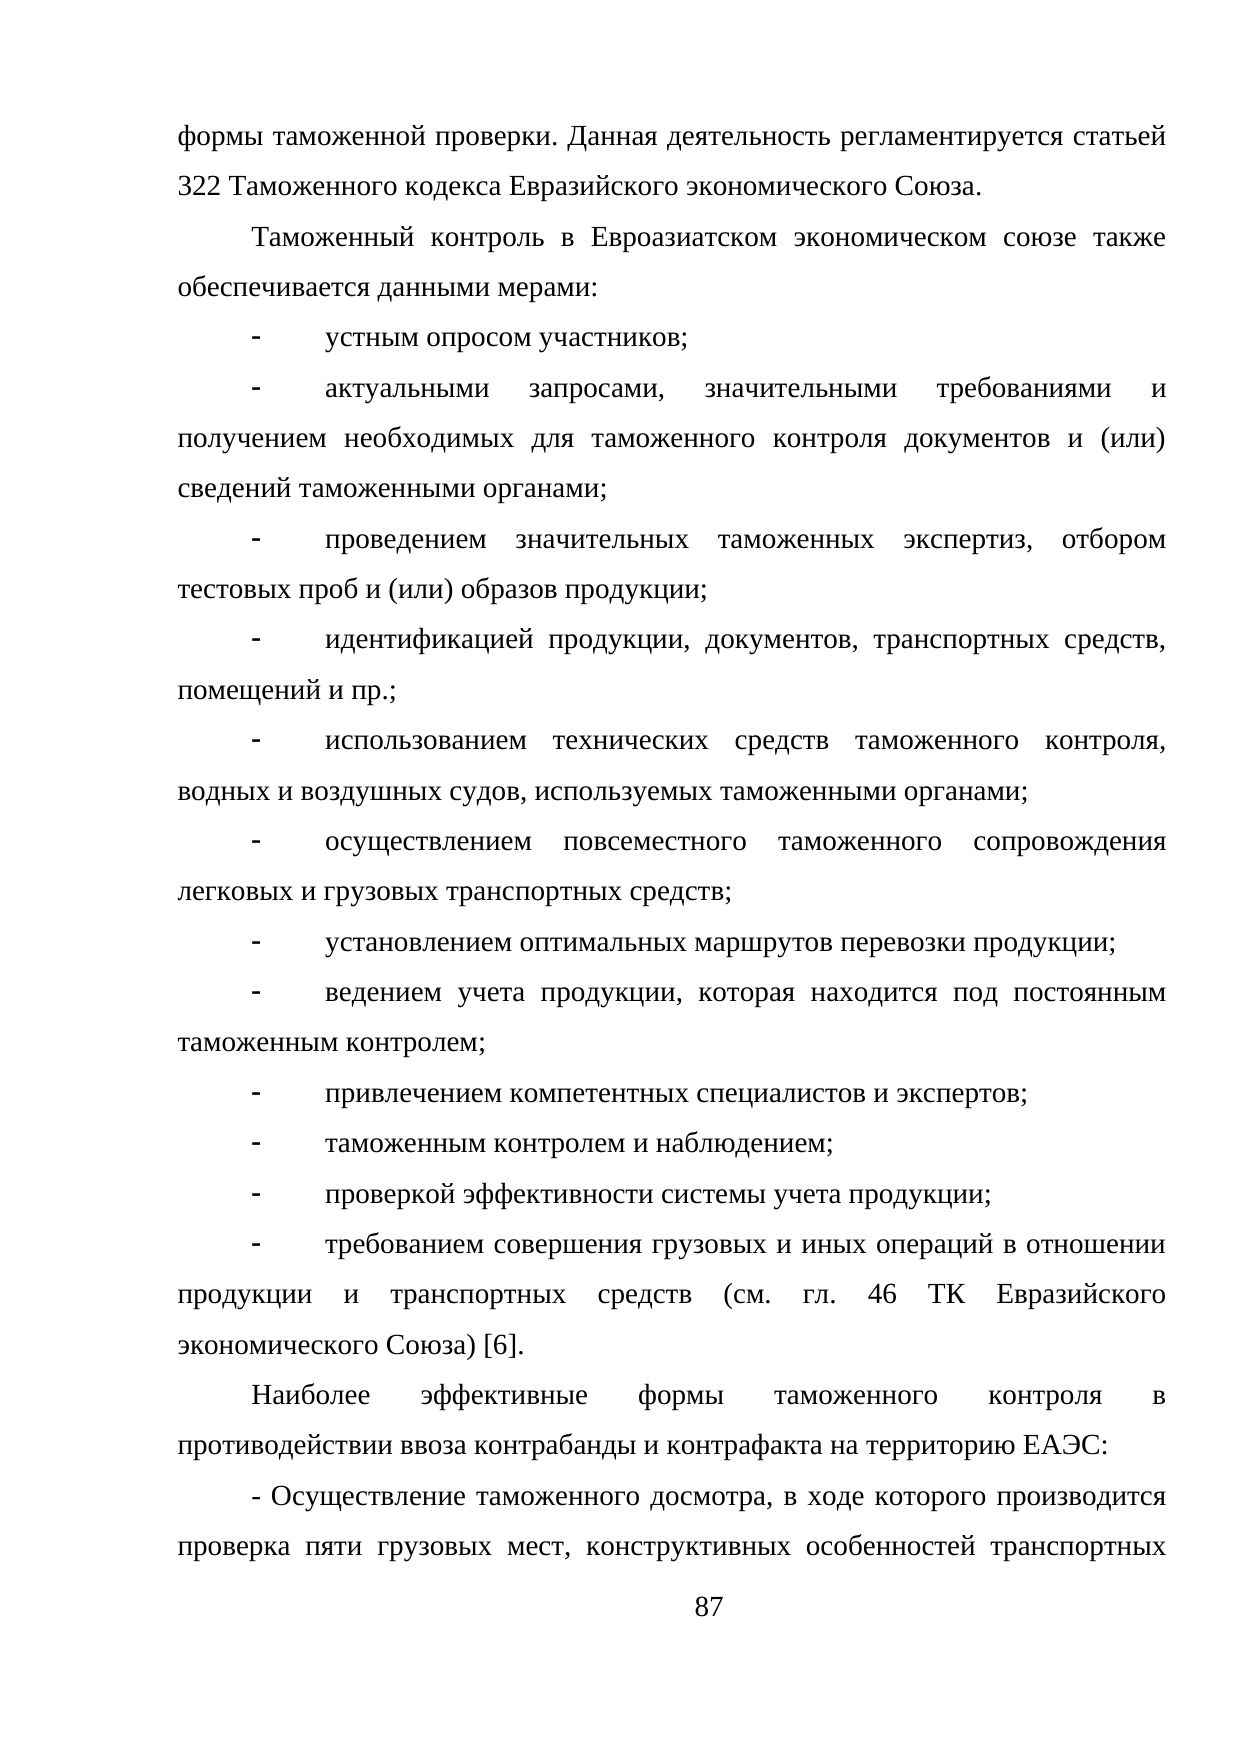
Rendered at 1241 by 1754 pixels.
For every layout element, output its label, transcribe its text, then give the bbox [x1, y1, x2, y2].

list идентификацией продукции, документов, транспортных средств, помещений и пр.; [177, 622, 1167, 706]
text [177, 1478, 1167, 1562]
list использованием технических средств таможенного контроля, водных и воздушных судов, используемых таможенными органами; [177, 722, 1167, 806]
list привлечением компетентных специалистов и экспертов; [177, 1075, 1167, 1108]
list установлением оптимальных маршрутов перевозки продукции; [177, 924, 1167, 957]
list осуществлением повсеместного таможенного сопровождения легковых и грузовых транспортных средств; [177, 823, 1167, 907]
list проведением значительных таможенных экспертиз, отбором тестовых проб и (или) образов продукции; [177, 521, 1167, 605]
text Наиболее эффективные формы таможенного контроля в противодействии ввоза контрабанды и контрафакта на территорию ЕАЭС: [177, 1377, 1167, 1461]
list актуальными запросами, значительными требованиями и получением необходимых для таможенного контроля документов и (или) сведений таможенными органами; [177, 370, 1167, 504]
list устным опросом участников; [177, 319, 1167, 353]
list требованием совершения грузовых и иных операций в отношении продукции и транспортных средств (см. гл. 46 ТК Евразийского экономического Союза) [6]. [177, 1226, 1167, 1360]
list ведением учета продукции, которая находится под постоянным таможенным контролем; [177, 974, 1167, 1058]
list таможенным контролем и наблюдением; [177, 1125, 1167, 1159]
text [177, 118, 1167, 202]
text Таможенный контроль в Евроазиатском экономическом союзе также обеспечивается данными мерами: [177, 219, 1167, 303]
list проверкой эффективности системы учета продукции; [177, 1176, 1167, 1209]
